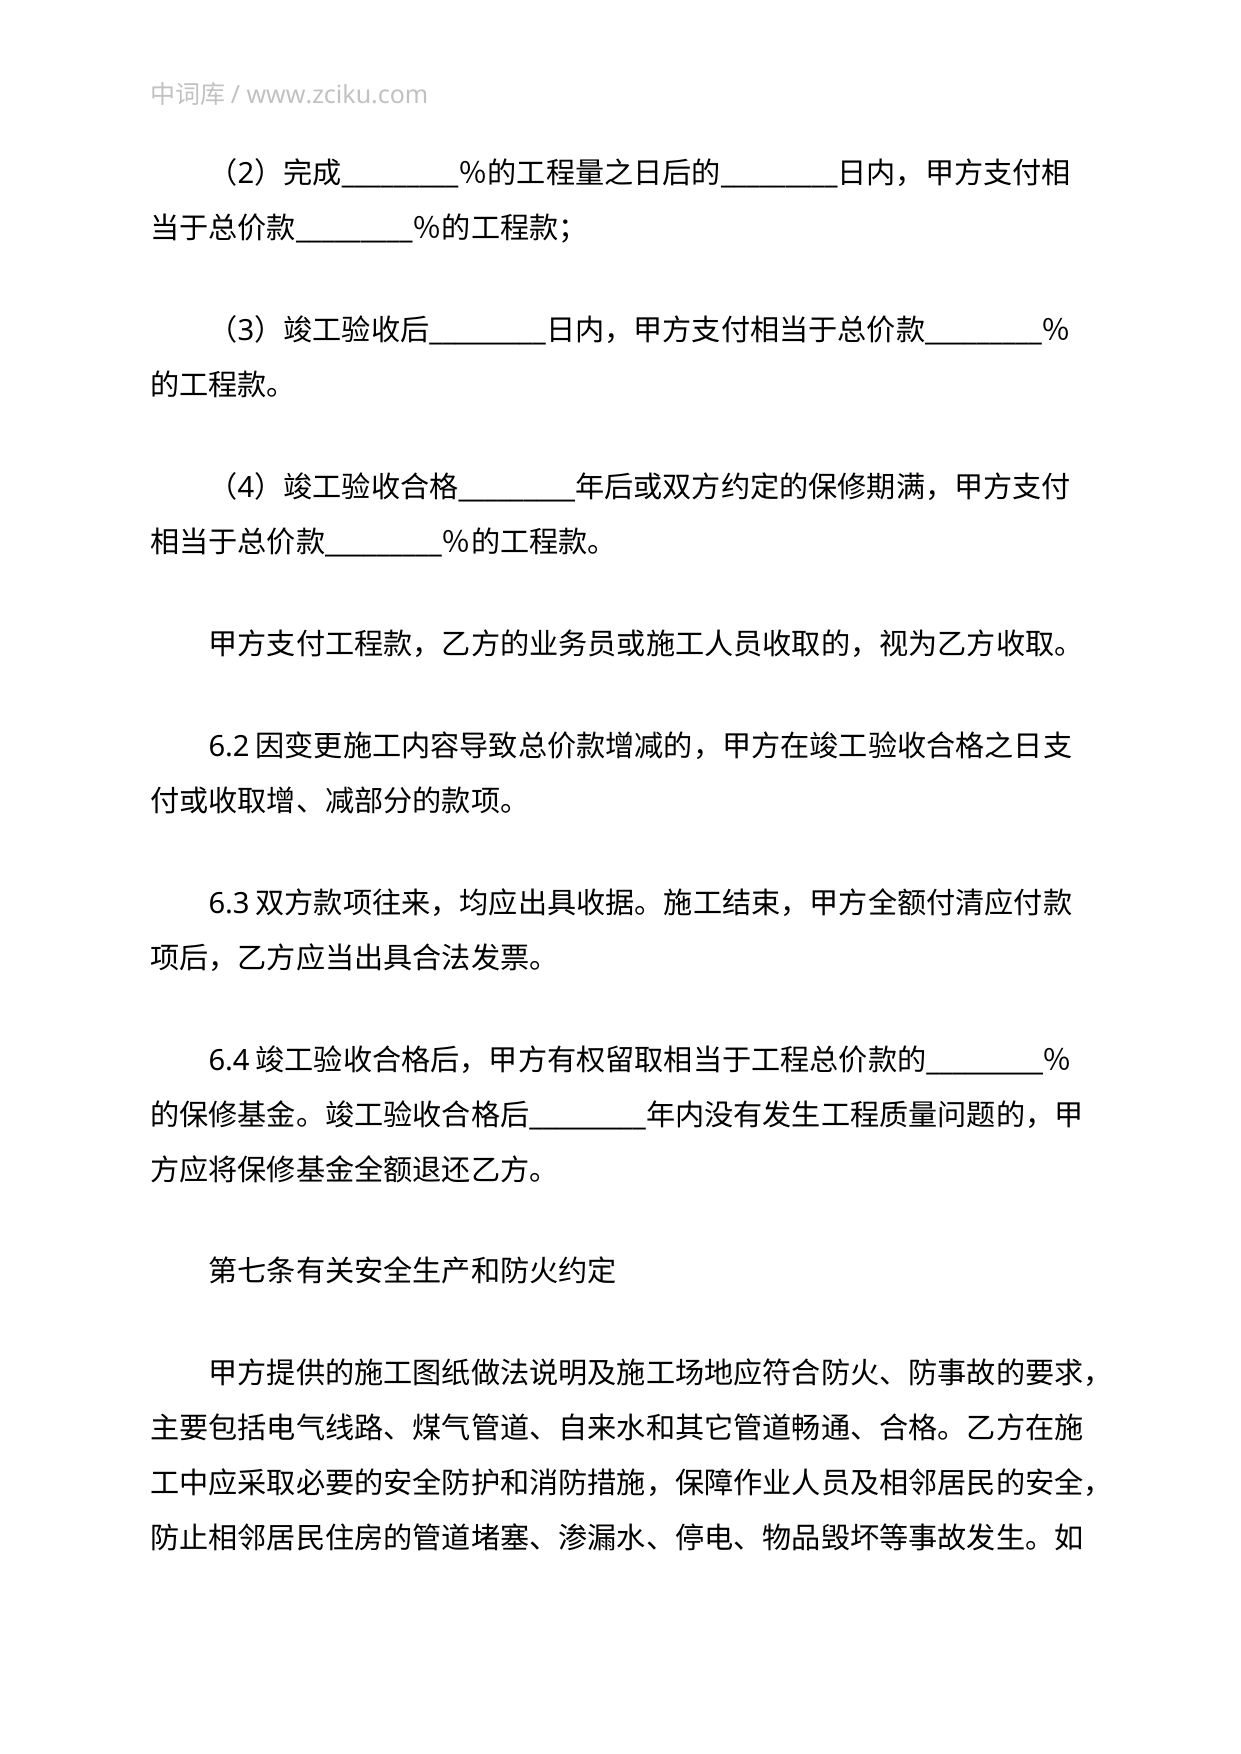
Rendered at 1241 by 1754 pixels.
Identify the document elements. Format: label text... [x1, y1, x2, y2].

text 6.4竣工验收合格后，甲方有权留取相当于工程总价款的_________％的保修基金。竣工验收合格后_________年内没有发生工程质量问题的，甲方应将保修基金全额退还乙方。 [150, 1036, 1090, 1188]
text 第七条有关安全生产和防火约定 [150, 1248, 1090, 1290]
text 6.3双方款项往来，均应出具收据。施工结束，甲方全额付清应付款项后，乙方应当出具合法发票。 [150, 879, 1090, 977]
text 甲方支付工程款，乙方的业务员或施工人员收取的，视为乙方收取。 [150, 621, 1090, 663]
text （3）竣工验收后_________日内，甲方支付相当于总价款_________％的工程款。 [150, 307, 1090, 404]
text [150, 1349, 1090, 1557]
text （2）完成_________％的工程量之日后的_________日内，甲方支付相当于总价款_________％的工程款； [150, 150, 1090, 247]
text 6.2因变更施工内容导致总价款增减的，甲方在竣工验收合格之日支付或收取增、减部分的款项。 [150, 722, 1090, 820]
text （4）竣工验收合格_________年后或双方约定的保修期满，甲方支付相当于总价款_________％的工程款。 [150, 464, 1090, 561]
